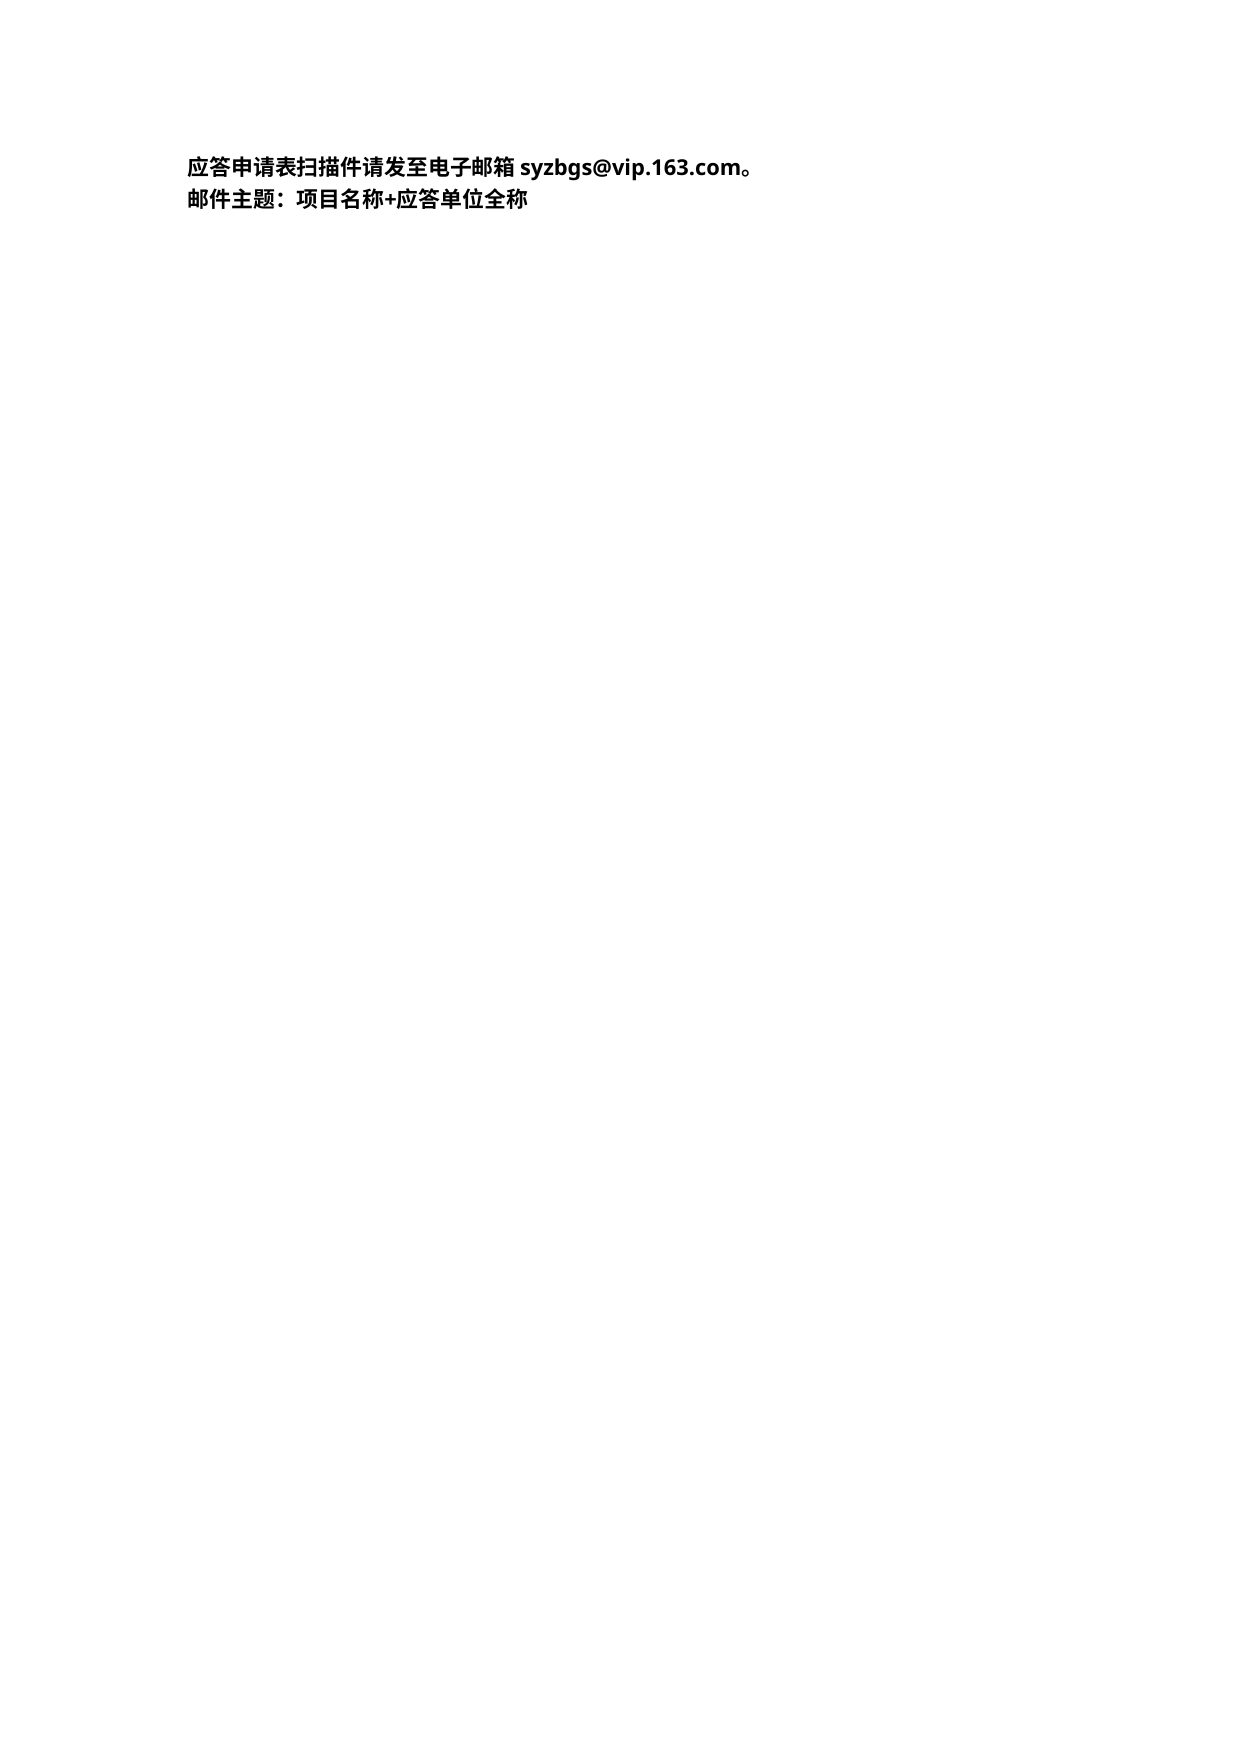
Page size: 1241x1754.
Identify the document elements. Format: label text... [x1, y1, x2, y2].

text 应答申请表扫描件请发至电子邮箱syzbgs@vip.163.com。 [187, 150, 1053, 182]
text 邮件主题：项目名称+应答单位全称 [187, 182, 1053, 213]
